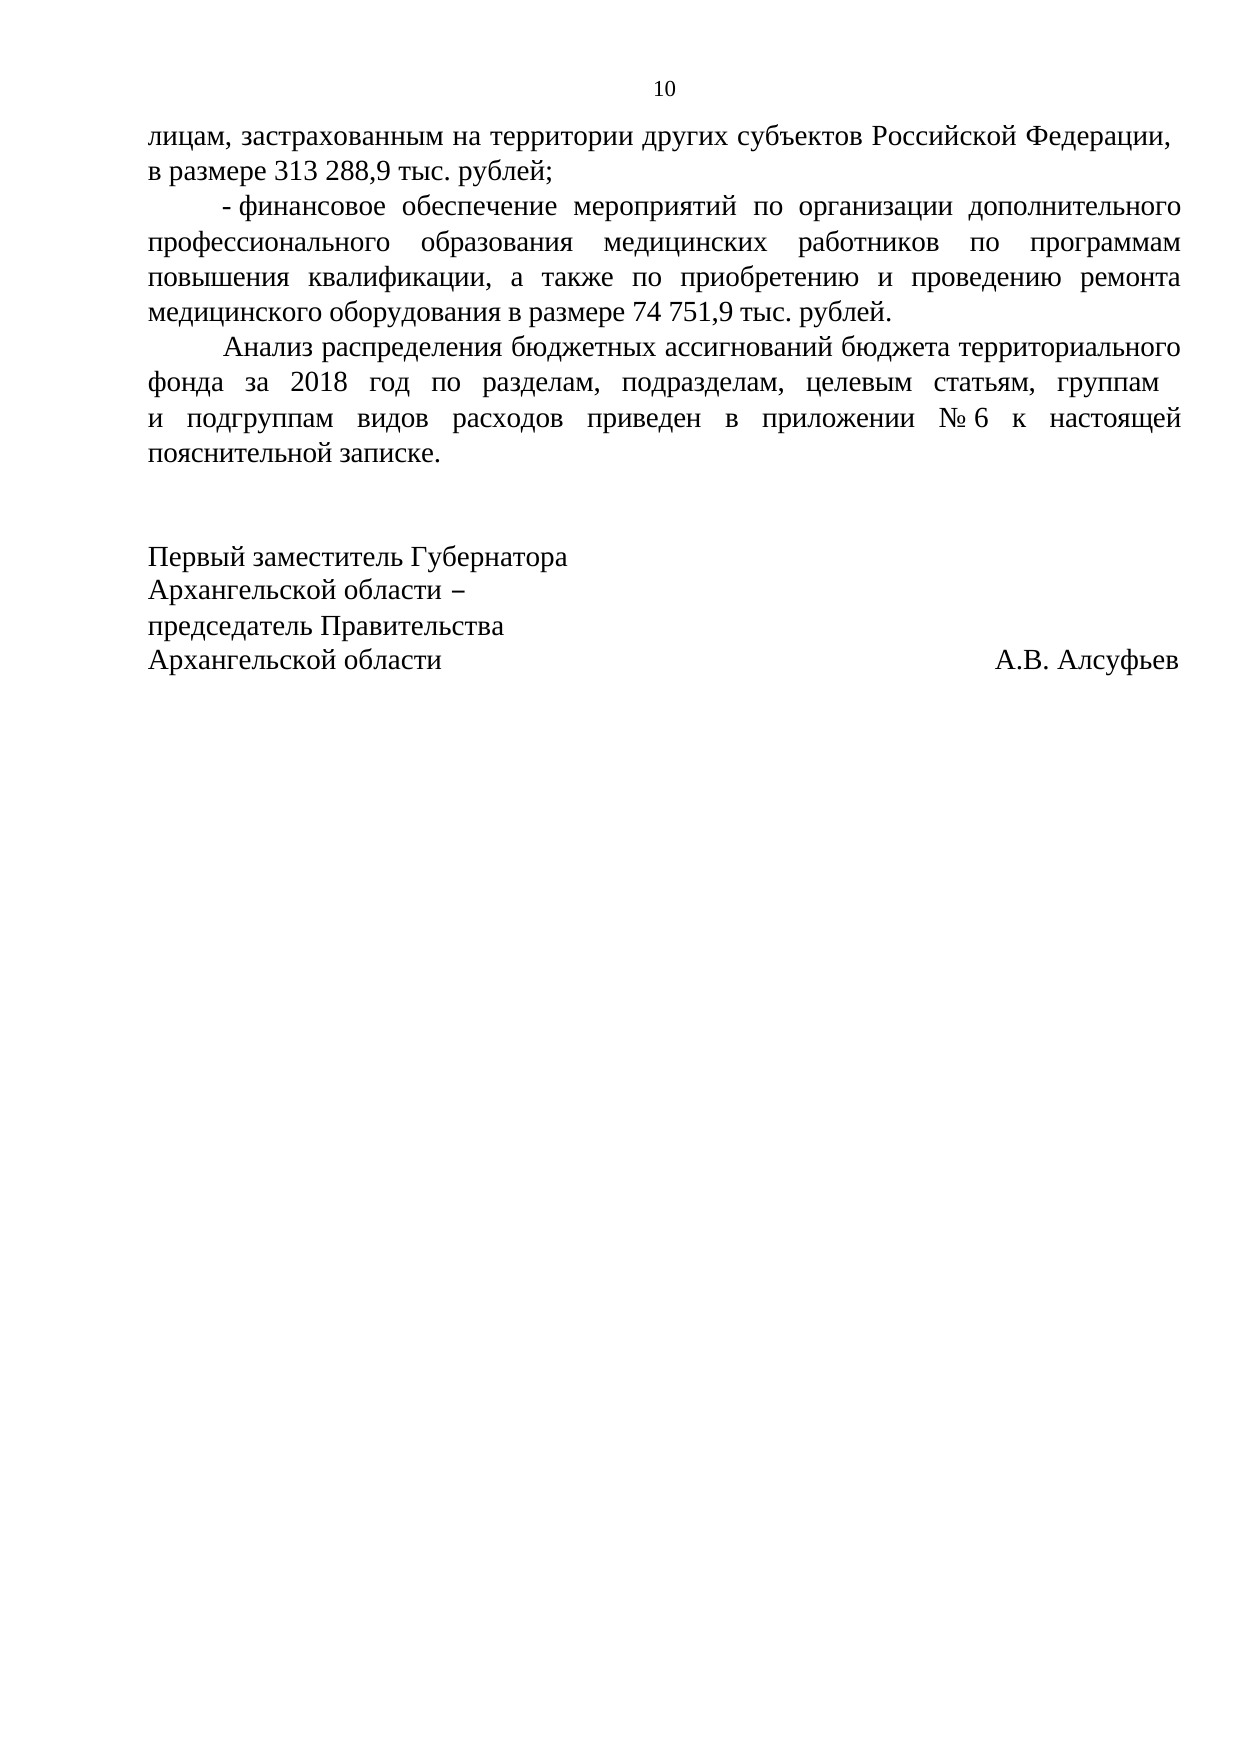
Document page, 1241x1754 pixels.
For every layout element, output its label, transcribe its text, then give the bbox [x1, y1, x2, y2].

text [148, 118, 1181, 187]
text Анализ распределения бюджетных ассигнований бюджета территориального фонда за 2018 год по разделам, подразделам, целевым статьям, группам и подгруппам видов расходов приведен в приложении № 6 к настоящей пояснительной записке. [148, 329, 1181, 468]
text - финансовое обеспечение мероприятий по организации дополнительного профессионального образования медицинских работников по программам повышения квалификации, а также по приобретению и проведению ремонта медицинского оборудования в размере 74 751,9 тыс. рублей. [148, 188, 1181, 328]
text Архангельской области А.В. Алсуфьев [148, 642, 1181, 676]
text Первый заместитель Губернатора [148, 539, 1181, 572]
text Архангельской области – [148, 572, 1181, 608]
text председатель Правительства [148, 608, 1181, 642]
